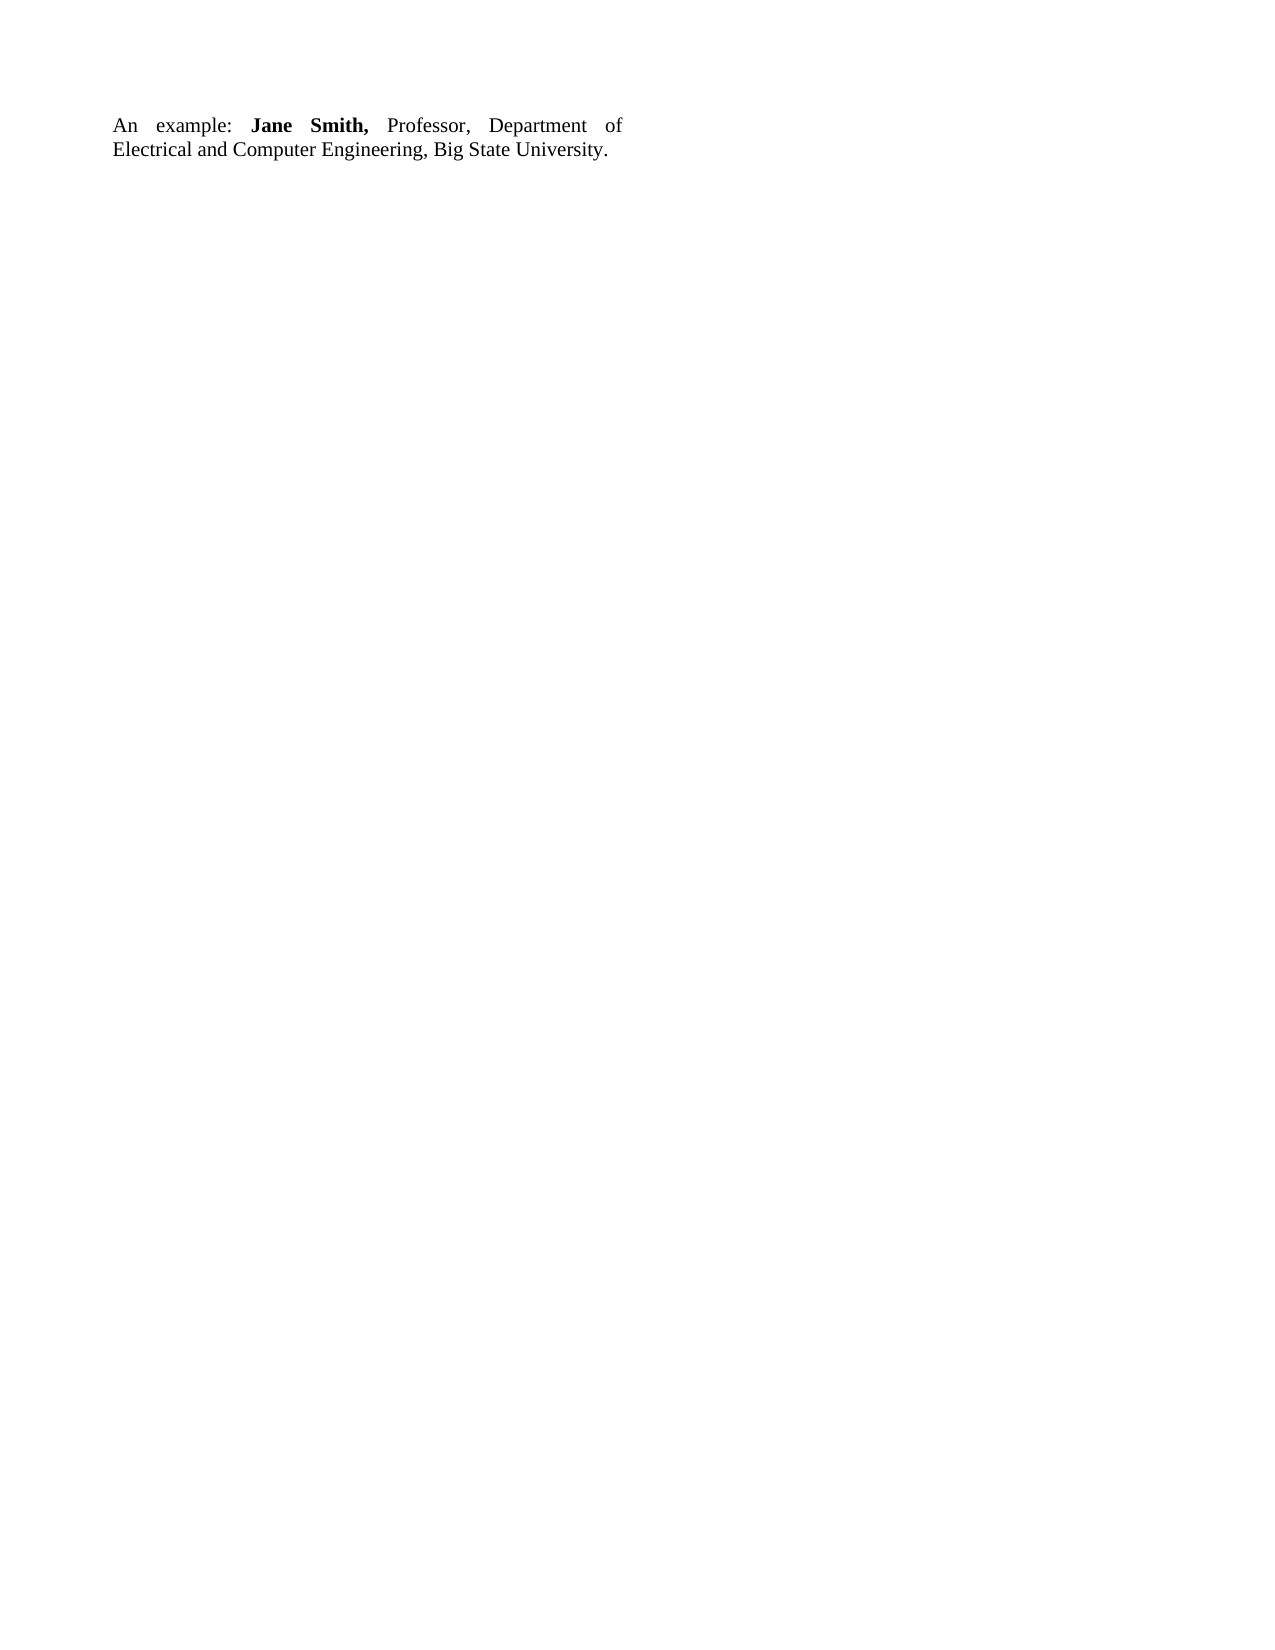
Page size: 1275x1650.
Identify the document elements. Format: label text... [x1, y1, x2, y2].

text An example: Jane Smith, Professor, Department of Electrical and Computer Engineering, Big State University. [112, 112, 622, 161]
